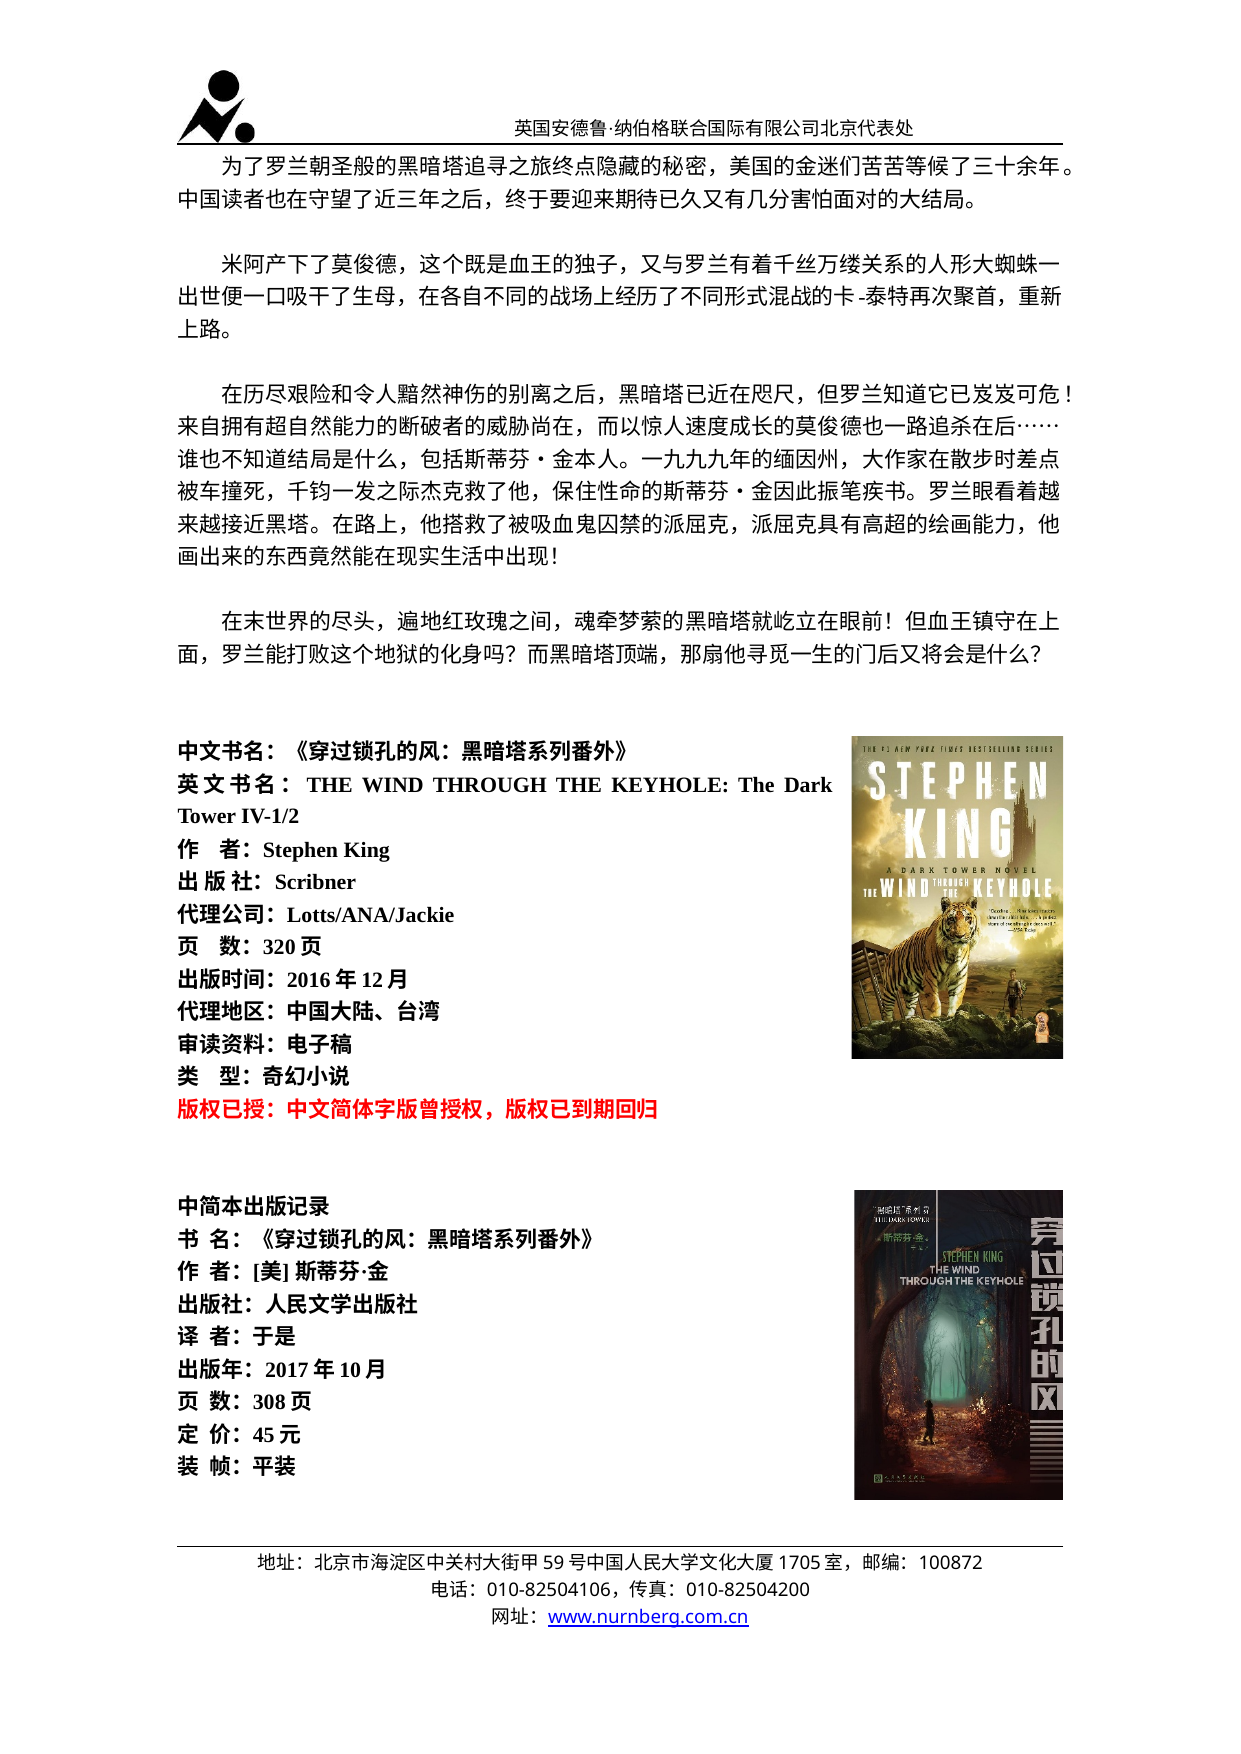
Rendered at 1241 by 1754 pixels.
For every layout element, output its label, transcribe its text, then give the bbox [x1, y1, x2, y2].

text 类 型：奇幻小说 [177, 1059, 1063, 1091]
text 出版时间：2016年12月 [177, 961, 851, 994]
picture [177, 70, 255, 143]
text 代理公司：Lotts/ANA/Jackie [177, 896, 851, 929]
text 中简本出版记录 [177, 1189, 1063, 1221]
text 代理地区：中国大陆、台湾 [177, 994, 851, 1026]
text 页 数：308页 [177, 1384, 854, 1416]
text 译 者：于是 [177, 1319, 854, 1351]
text 出版年：2017年10月 [177, 1351, 854, 1384]
text 定 价：45元 [177, 1416, 854, 1449]
text 在末世界的尽头，遍地红玫瑰之间，魂牵梦萦的黑暗塔就屹立在眼前！但血王镇守在上面，罗兰能打败这个地狱的化身吗？而黑暗塔顶端，那扇他寻觅一生的门后又将会是什么？ [177, 604, 1063, 669]
text 出版社：人民文学出版社 [177, 1286, 854, 1319]
text 出 版 社：Scribner [177, 864, 851, 896]
text 米阿产下了莫俊德，这个既是血王的独子，又与罗兰有着千丝万缕关系的人形大蜘蛛一出世便一口吸干了生母，在各自不同的战场上经历了不同形式混战的卡-泰特再次聚首，重新上路。 [177, 246, 1063, 344]
text 装 帧：平装 [177, 1449, 854, 1481]
text 英文书名：THE WIND THROUGH THE KEYHOLE: The Dark Tower IV-1/2 [177, 766, 851, 831]
picture [851, 736, 1064, 1059]
text 审读资料：电子稿 [177, 1026, 851, 1059]
text 为了罗兰朝圣般的黑暗塔追寻之旅终点隐藏的秘密，美国的金迷们苦苦等候了三十余年。中国读者也在守望了近三年之后，终于要迎来期待已久又有几分害怕面对的大结局。 [177, 149, 1063, 214]
text 中文书名：《穿过锁孔的风：黑暗塔系列番外》 [177, 734, 1063, 766]
picture [854, 1190, 1063, 1500]
text 版权已授：中文简体字版曾授权，版权已到期回归 [177, 1091, 1063, 1124]
text 作 者：Stephen King [177, 831, 851, 864]
text 在历尽艰险和令人黯然神伤的别离之后，黑暗塔已近在咫尺，但罗兰知道它已岌岌可危！来自拥有超自然能力的断破者的威胁尚在，而以惊人速度成长的莫俊德也一路追杀在后……谁也不知道结局是什么，包括斯蒂芬‧金本人。一九九九年的缅因州，大作家在散步时差点被车撞死，千钧一发之际杰克救了他，保住性命的斯蒂芬‧金因此振笔疾书。罗兰眼看着越来越接近黑塔。在路上，他搭救了被吸血鬼囚禁的派屈克，派屈克具有高超的绘画能力，他画出来的东西竟然能在现实生活中出现！ [177, 376, 1063, 571]
text 页 数：320页 [177, 929, 851, 961]
text 作 者：[美] 斯蒂芬·金 [177, 1254, 854, 1286]
text 书 名：《穿过锁孔的风：黑暗塔系列番外》 [177, 1221, 854, 1254]
